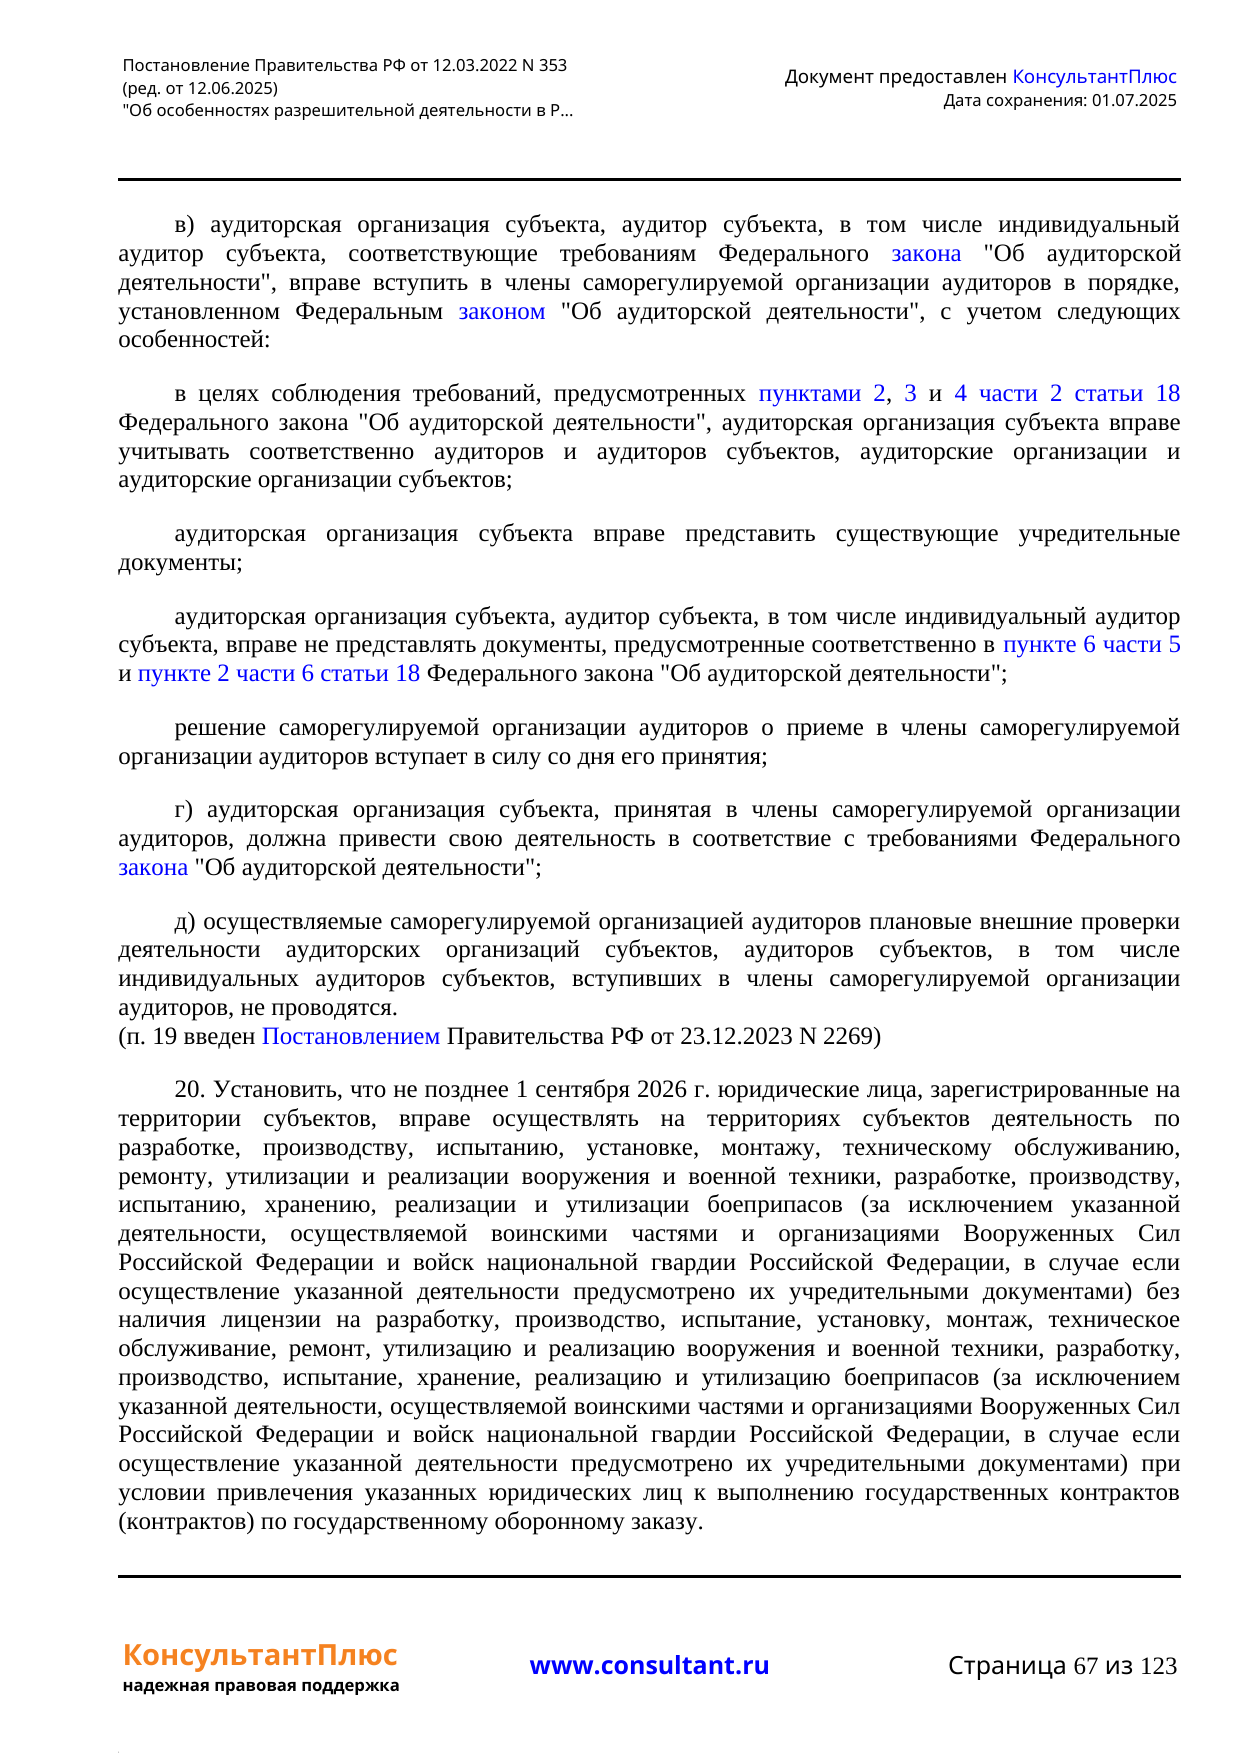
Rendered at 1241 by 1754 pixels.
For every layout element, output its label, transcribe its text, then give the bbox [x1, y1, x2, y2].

text (п. 19 введен Постановлением Правительства РФ от 23.12.2023 N 2269) [118, 1021, 1181, 1049]
text г) аудиторская организация субъекта, принятая в члены саморегулируемой организации аудиторов, должна привести свою деятельность в соответствие с требованиями Федерального закона "Об аудиторской деятельности"; [118, 794, 1181, 881]
text в целях соблюдения требований, предусмотренных пунктами 2, 3 и 4 части 2 статьи 18 Федерального закона "Об аудиторской деятельности", аудиторская организация субъекта вправе учитывать соответственно аудиторов и аудиторов субъектов, аудиторские организации и аудиторские организации субъектов; [118, 378, 1181, 493]
text аудиторская организация субъекта, аудитор субъекта, в том числе индивидуальный аудитор субъекта, вправе не представлять документы, предусмотренные соответственно в пункте 6 части 5 и пункте 2 части 6 статьи 18 Федерального закона "Об аудиторской деятельности"; [118, 601, 1181, 687]
text 20. Установить, что не позднее 1 сентября 2026 г. юридические лица, зарегистрированные на территории субъектов, вправе осуществлять на территориях субъектов деятельность по разработке, производству, испытанию, установке, монтажу, техническому обслуживанию, ремонту, утилизации и реализации вооружения и военной техники, разработке, производству, испытанию, хранению, реализации и утилизации боеприпасов (за исключением указанной деятельности, осуществляемой воинскими частями и организациями Вооруженных Сил Российской Федерации и войск национальной гвардии Российской Федерации, в случае если осуществление указанной деятельности предусмотрено их учредительными документами) без наличия лицензии на разработку, производство, испытание, установку, монтаж, техническое обслуживание, ремонт, утилизацию и реализацию вооружения и военной техники, разработку, производство, испытание, хранение, реализацию и утилизацию боеприпасов (за исключением указанной деятельности, осуществляемой воинскими частями и организациями Вооруженных Сил Российской Федерации и войск национальной гвардии Российской Федерации, в случае если осуществление указанной деятельности предусмотрено их учредительными документами) при условии привлечения указанных юридических лиц к выполнению государственных контрактов (контрактов) по государственному оборонному заказу. [118, 1074, 1181, 1534]
text решение саморегулируемой организации аудиторов о приеме в члены саморегулируемой организации аудиторов вступает в силу со дня его принятия; [118, 712, 1181, 769]
text в) аудиторская организация субъекта, аудитор субъекта, в том числе индивидуальный аудитор субъекта, соответствующие требованиям Федерального закона "Об аудиторской деятельности", вправе вступить в члены саморегулируемой организации аудиторов в порядке, установленном Федеральным законом "Об аудиторской деятельности", с учетом следующих особенностей: [118, 209, 1181, 353]
text д) осуществляемые саморегулируемой организацией аудиторов плановые внешние проверки деятельности аудиторских организаций субъектов, аудиторов субъектов, в том числе индивидуальных аудиторов субъектов, вступивших в члены саморегулируемой организации аудиторов, не проводятся. [118, 906, 1181, 1021]
text аудиторская организация субъекта вправе представить существующие учредительные документы; [118, 518, 1181, 576]
